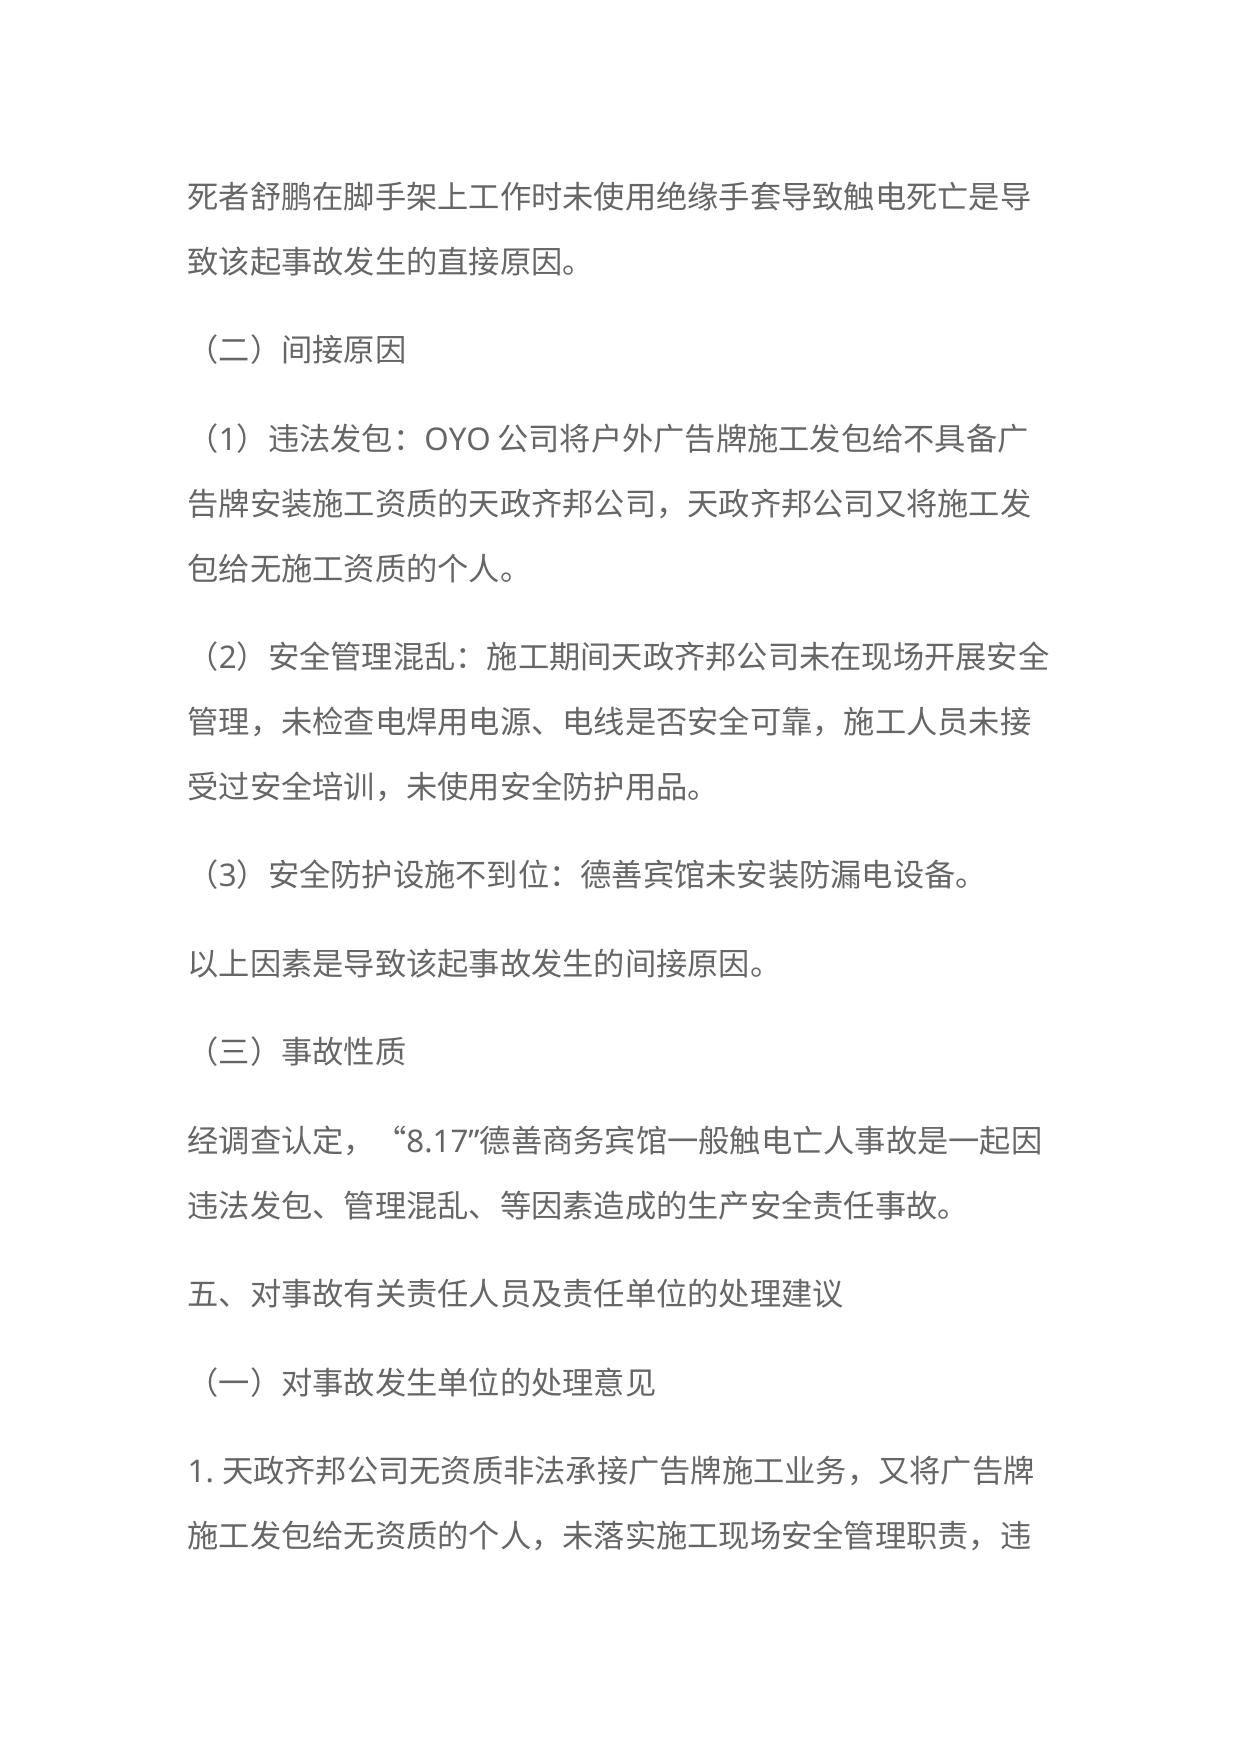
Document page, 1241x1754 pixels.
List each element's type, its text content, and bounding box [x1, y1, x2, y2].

text 死者舒鹏在脚手架上工作时未使用绝缘手套导致触电死亡是导致该起事故发生的直接原因。 [187, 162, 1053, 292]
text （一）对事故发生单位的处理意见 [187, 1348, 1053, 1413]
text （二）间接原因 [187, 315, 1053, 380]
text （三）事故性质 [187, 1018, 1053, 1083]
text 以上因素是导致该起事故发生的间接原因。 [187, 929, 1053, 994]
text 五、对事故有关责任人员及责任单位的处理建议 [187, 1259, 1053, 1324]
text （3）安全防护设施不到位：德善宾馆未安装防漏电设备。 [187, 841, 1053, 906]
text （2）安全管理混乱：施工期间天政齐邦公司未在现场开展安全管理，未检查电焊用电源、电线是否安全可靠，施工人员未接受过安全培训，未使用安全防护用品。 [187, 622, 1053, 817]
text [187, 1436, 1053, 1566]
text （1）违法发包：OYO公司将户外广告牌施工发包给不具备广告牌安装施工资质的天政齐邦公司，天政齐邦公司又将施工发包给无施工资质的个人。 [187, 404, 1053, 599]
text 经调查认定，“8.17”德善商务宾馆一般触电亡人事故是一起因违法发包、管理混乱、等因素造成的生产安全责任事故。 [187, 1106, 1053, 1236]
